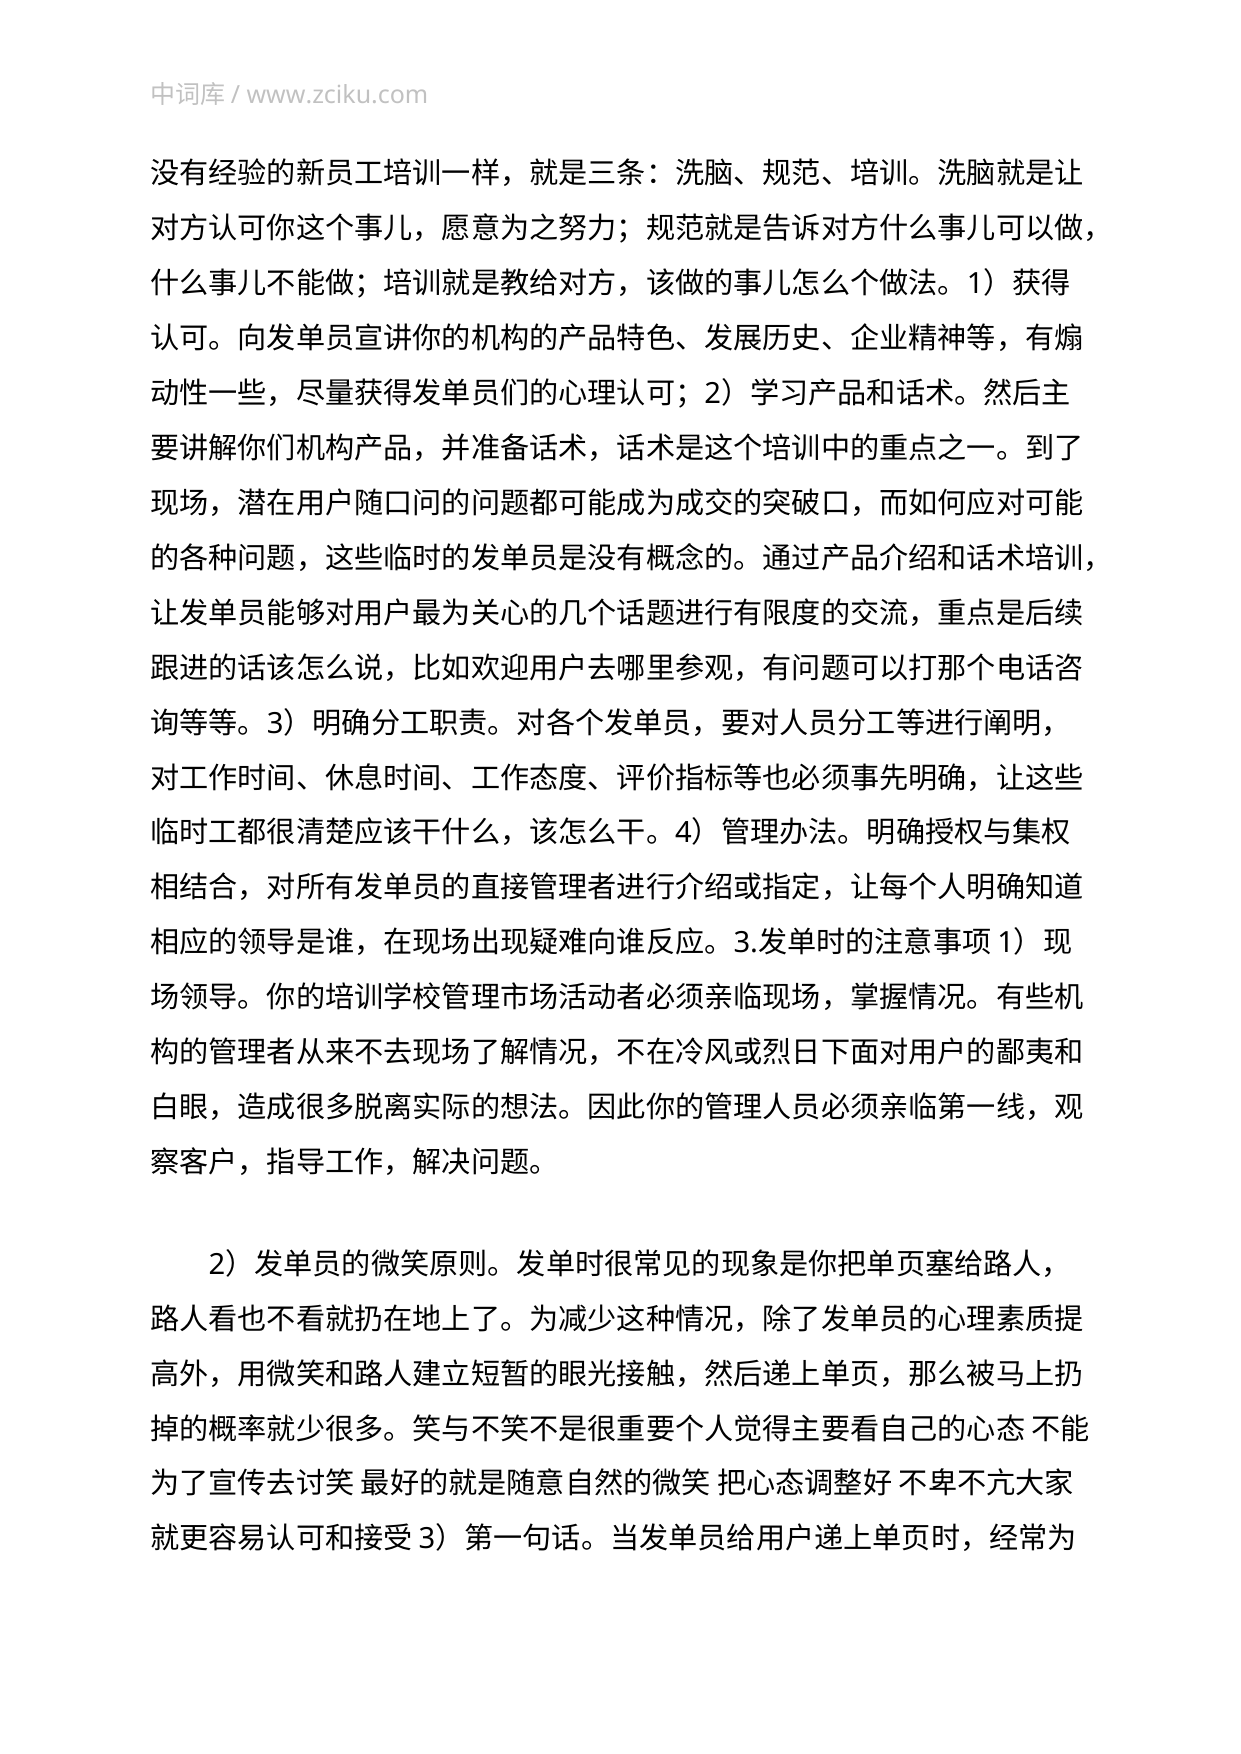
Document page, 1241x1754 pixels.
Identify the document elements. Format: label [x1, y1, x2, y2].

text [150, 150, 1090, 1181]
text [150, 1240, 1090, 1557]
